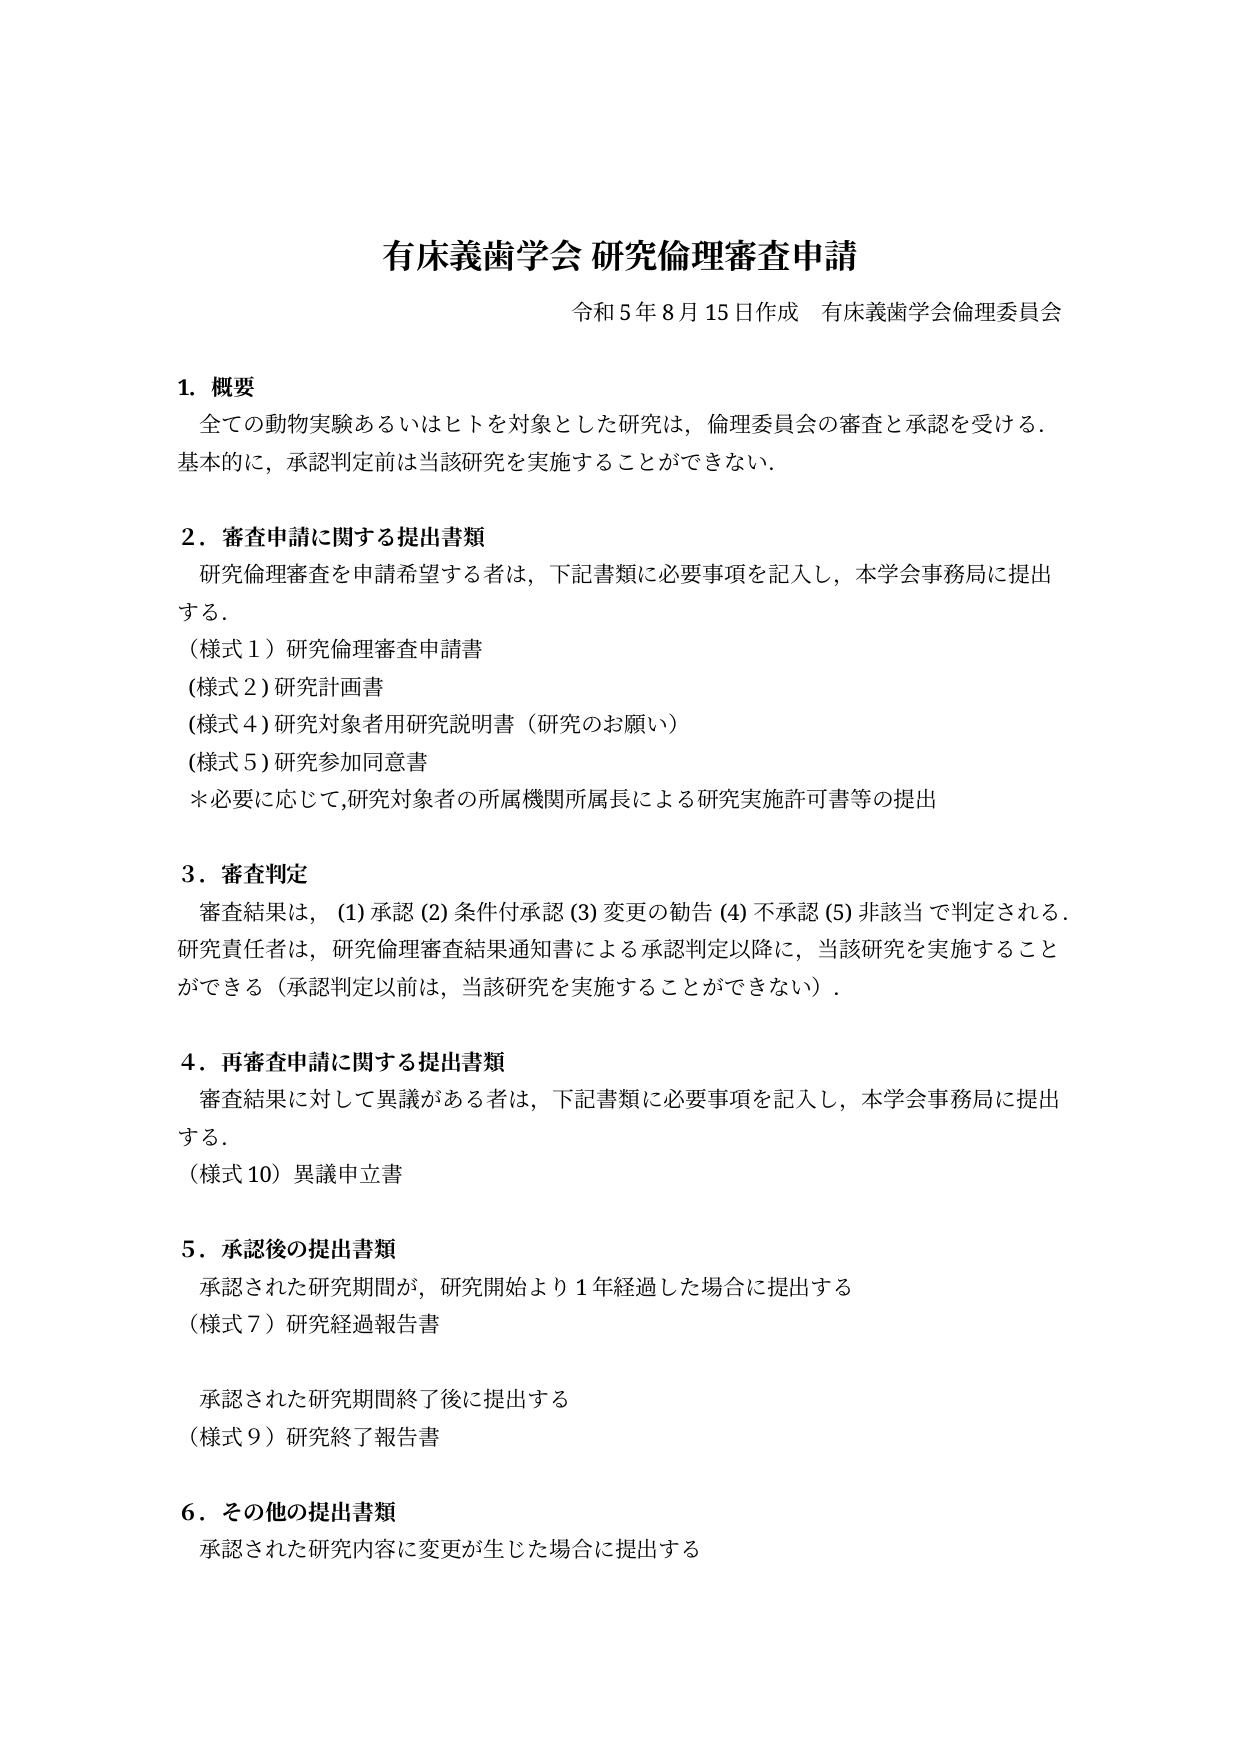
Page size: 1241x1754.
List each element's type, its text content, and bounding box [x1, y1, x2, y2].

list 審査申請に関する提出書類 [177, 517, 1063, 554]
text (様式５) 研究参加同意書 [177, 742, 1063, 779]
text （様式９）研究終了報告書 [177, 1417, 1063, 1454]
text 研究倫理審査を申請希望する者は，下記書類に必要事項を記入し，本学会事務局に提出 [177, 554, 1063, 592]
text 令和5年8月15日作成 有床義歯学会倫理委員会 [177, 292, 1063, 329]
text ３．審査判定 [177, 854, 1063, 892]
text 審査結果に対して異議がある者は，下記書類に必要事項を記入し，本学会事務局に提出する． [177, 1079, 1063, 1154]
text ６．その他の提出書類 [177, 1492, 1063, 1529]
text （様式10）異議申立書 [177, 1154, 1063, 1192]
text 有床義歯学会 研究倫理審査申請 [177, 217, 1063, 292]
text 1．概要 [177, 367, 1063, 404]
text ４．再審査申請に関する提出書類 [177, 1042, 1063, 1079]
text （様式１）研究倫理審査申請書 [177, 629, 1063, 667]
text する． [177, 592, 1063, 629]
text (様式２) 研究計画書 [177, 667, 1063, 704]
text 全ての動物実験あるいはヒトを対象とした研究は，倫理委員会の審査と承認を受ける．基本的に，承認判定前は当該研究を実施することができない． [177, 404, 1063, 479]
text ＊必要に応じて,研究対象者の所属機関所属長による研究実施許可書等の提出 [177, 779, 1063, 817]
text （様式７）研究経過報告書 [177, 1304, 1063, 1342]
text (様式４) 研究対象者用研究説明書（研究のお願い） [177, 704, 1063, 742]
text ５．承認後の提出書類 [177, 1229, 1063, 1267]
text 承認された研究期間が，研究開始より1年経過した場合に提出する [177, 1267, 1063, 1304]
text 審査結果は， (1) 承認 (2) 条件付承認 (3) 変更の勧告 (4) 不承認 (5) 非該当 で判定される．研究責任者は，研究倫理審査結果通知書による承認判定以降に，当該研究を実施することができる（承認判定以前は，当該研究を実施することができない）． [177, 892, 1063, 1004]
text 承認された研究内容に変更が生じた場合に提出する [177, 1529, 1063, 1567]
text 承認された研究期間終了後に提出する [177, 1379, 1063, 1417]
